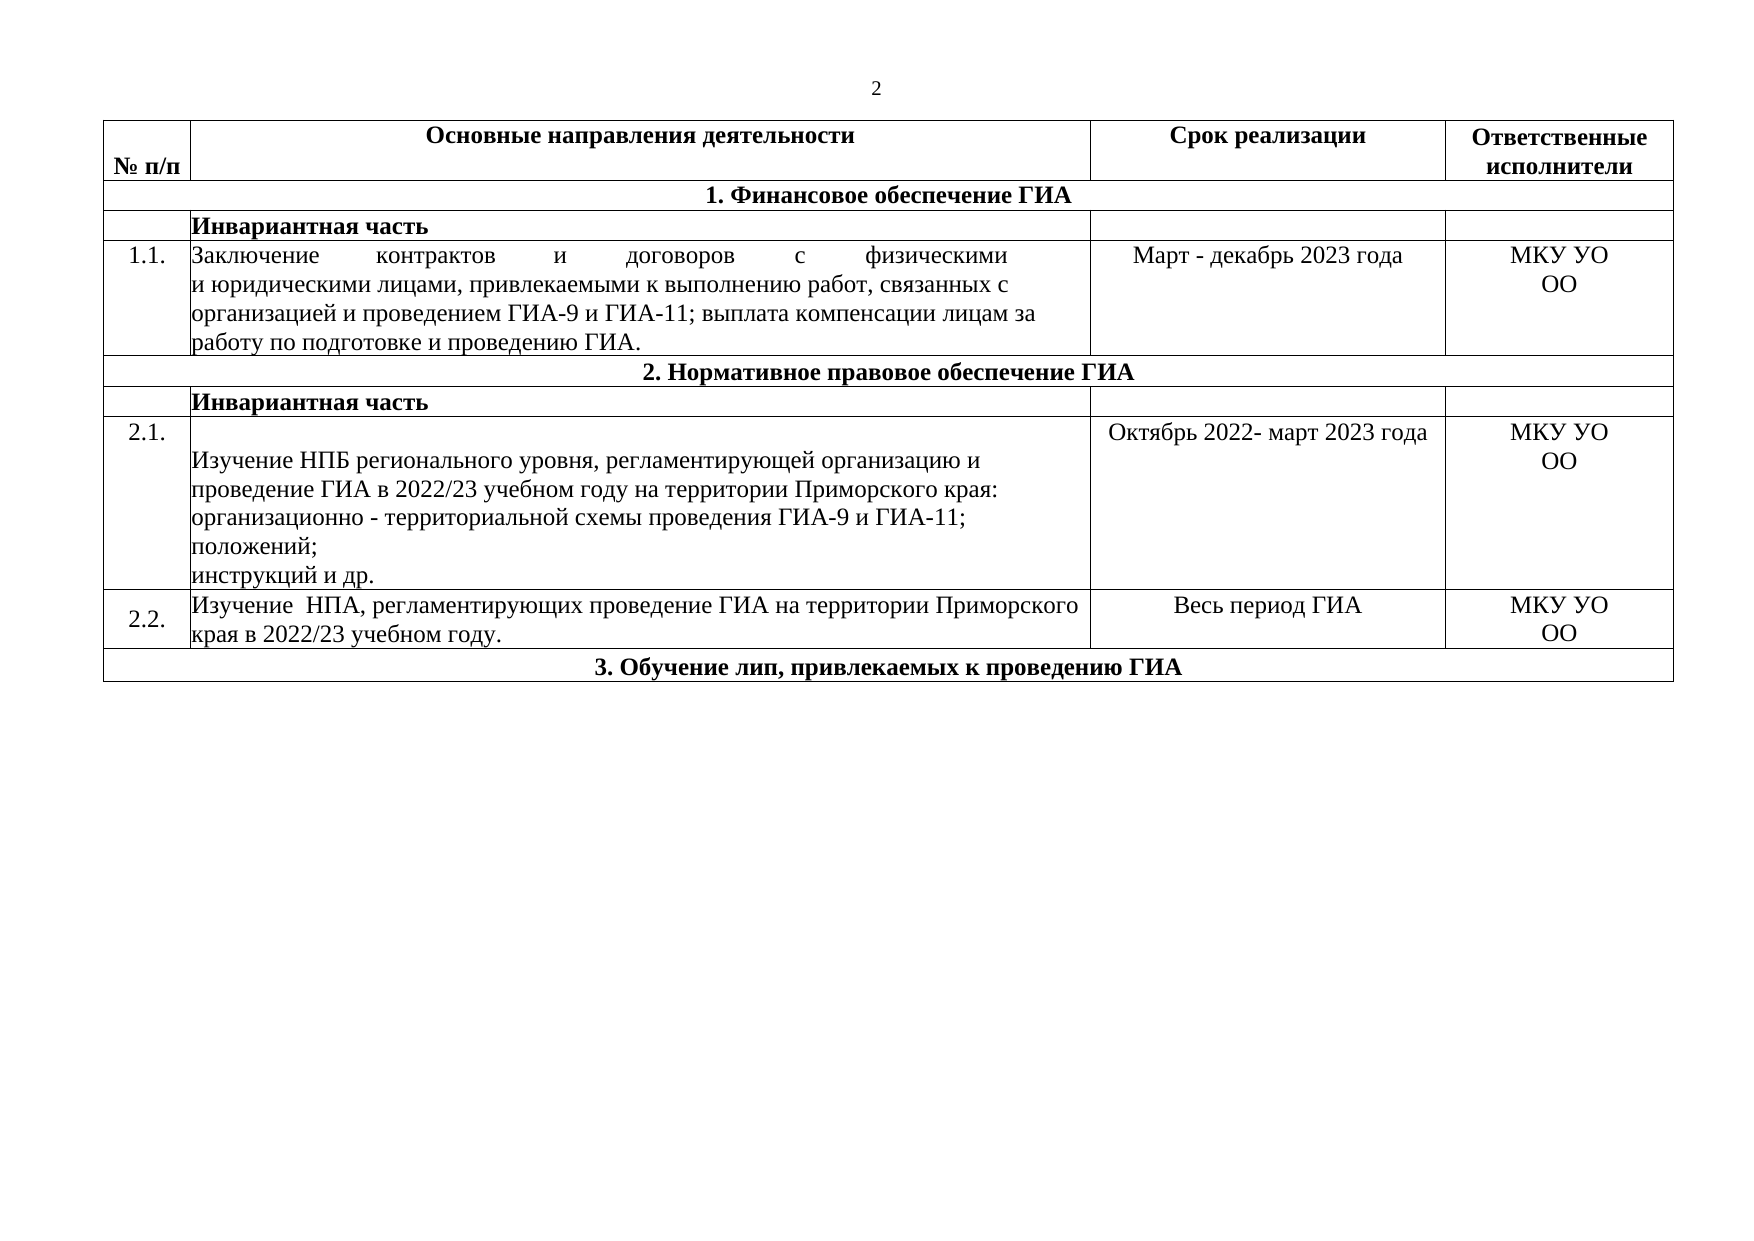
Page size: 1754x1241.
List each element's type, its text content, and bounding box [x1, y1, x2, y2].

table_cell 1. Финансовое обеспечение ГИА [104, 181, 1673, 209]
table_cell Инвариантная часть [191, 211, 1090, 239]
table_cell Заключение контрактов и договоров с физическими и юридическими лицами, привлекаемыми к выполнению работ, связанных с организацией и проведением ГИА-9 и ГИА-11; выплата компенсации лицам за работу по подготовке и проведению ГИА. [191, 241, 1090, 355]
table_cell МКУ УО ОО [1446, 241, 1673, 355]
table_header Срок реализации [1091, 121, 1445, 179]
table_header Ответственные исполнители [1446, 121, 1673, 179]
table_cell Инвариантная часть [191, 387, 1090, 416]
table_cell Октябрь 2022- март 2023 года [1091, 417, 1445, 589]
table_header № п/п [104, 121, 190, 179]
table_cell МКУ УО ОО [1446, 590, 1673, 648]
table_cell Изучение НПБ регионального уровня, регламентирующей организацию и проведение ГИА в 2022/23 учебном году на территории Приморского края: организационно - территориальной схемы проведения ГИА-9 и ГИА-11; положений; инструкций и др. [191, 417, 1090, 589]
table_cell 2.2. [104, 590, 190, 648]
table_cell Весь период ГИА [1091, 590, 1445, 648]
table_cell 2.1. [104, 417, 190, 589]
table_cell [104, 387, 190, 416]
table_cell 2. Нормативное правовое обеспечение ГИА [104, 356, 1673, 386]
table_cell [1091, 211, 1445, 239]
table_cell [104, 211, 190, 239]
table_cell 3. Обучение лип, привлекаемых к проведению ГИА [104, 649, 1673, 681]
table_cell Изучение НПА, регламентирующих проведение ГИА на территории Приморского края в 2022/23 учебном году. [191, 590, 1090, 648]
table_cell [1091, 387, 1445, 416]
table_cell [1446, 387, 1673, 416]
table_cell 1.1. [104, 241, 190, 355]
table_header Основные направления деятельности [191, 121, 1090, 179]
table_cell [1446, 211, 1673, 239]
table_cell Март - декабрь 2023 года [1091, 241, 1445, 355]
table_cell МКУ УО ОО [1446, 417, 1673, 589]
